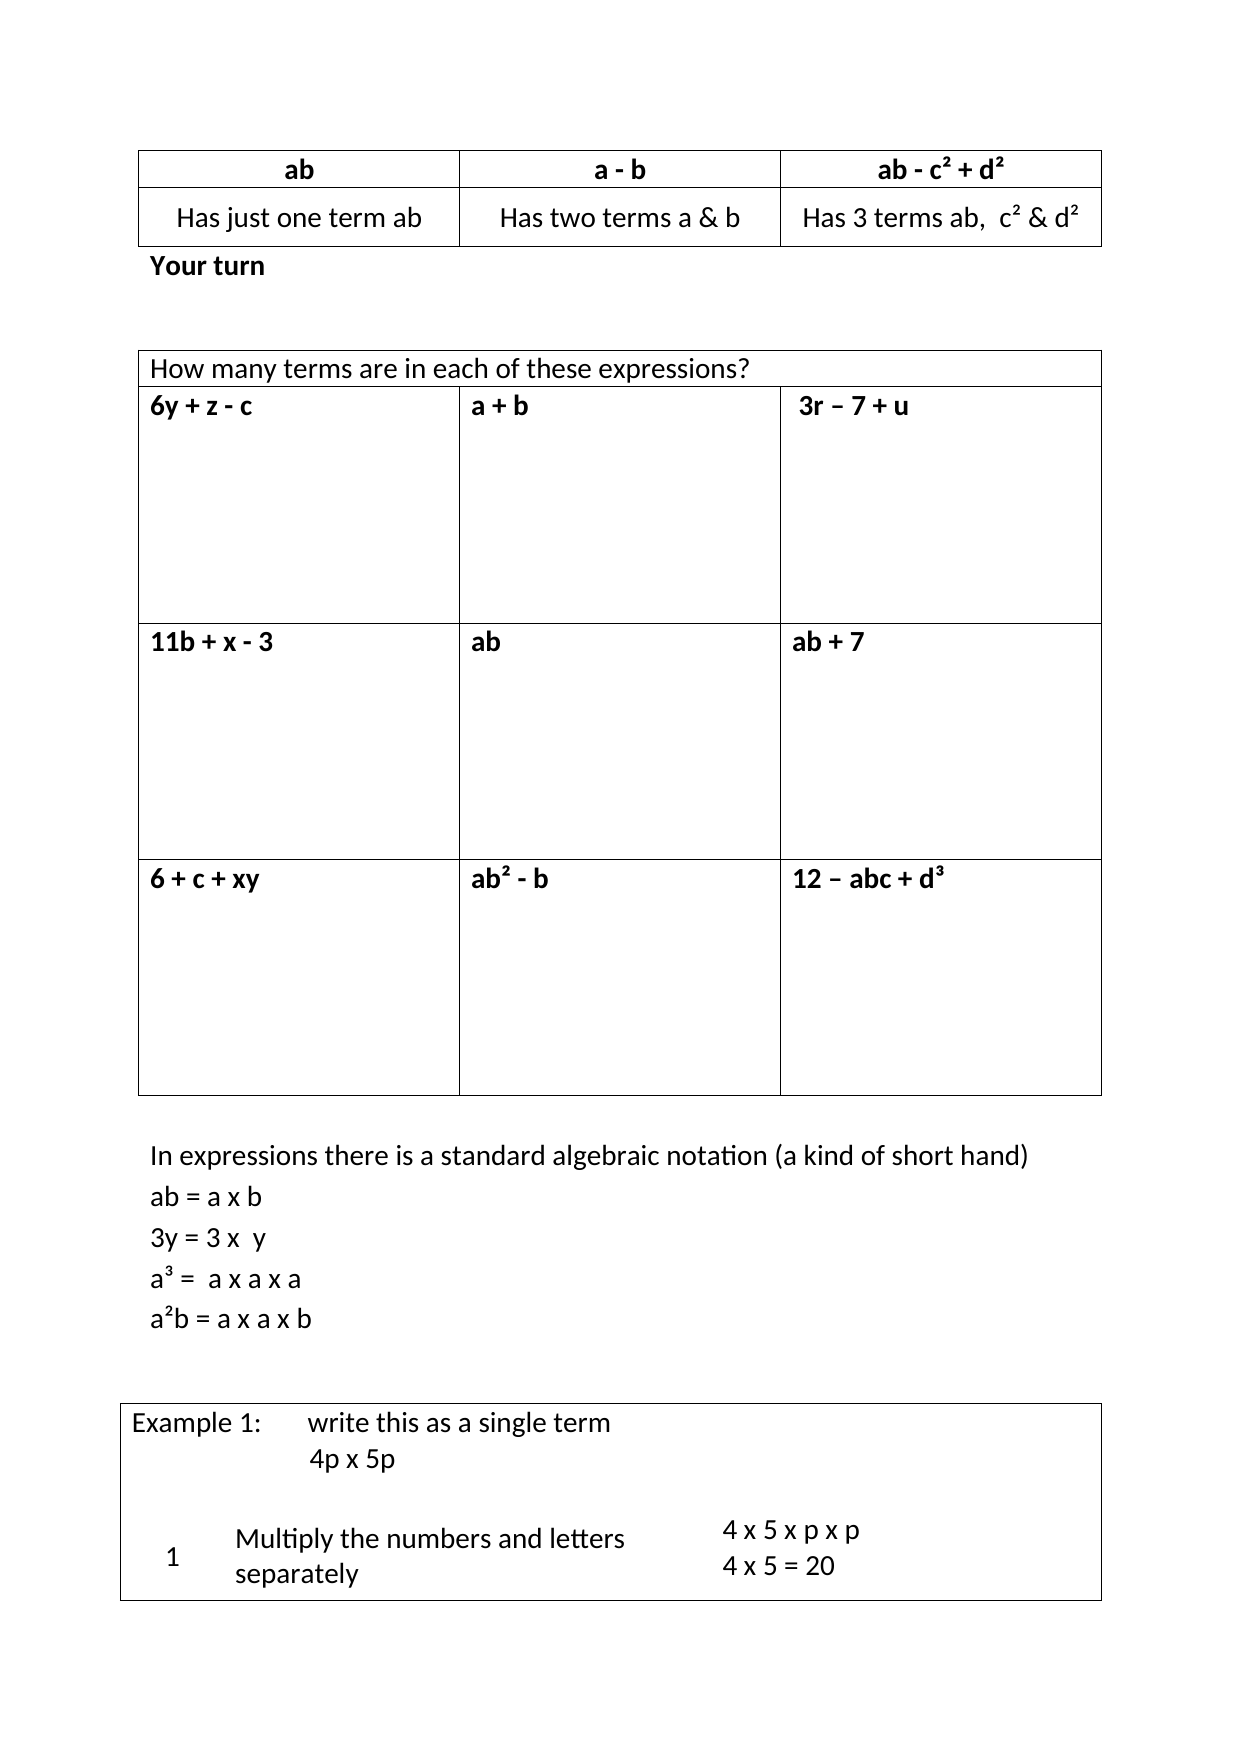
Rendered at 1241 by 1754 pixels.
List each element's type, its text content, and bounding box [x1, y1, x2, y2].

table_header How many terms are in each of these expressions? [139, 351, 1101, 386]
list In expressions there is a standard algebraic notation (a kind of short hand) [150, 1137, 1090, 1172]
table_cell Has just one term ab [139, 188, 459, 246]
table_cell 11b + x - 3 [139, 624, 459, 859]
table_cell ab [460, 624, 780, 859]
table_header ab - c² + d² [781, 151, 1101, 187]
table_cell 6y + z - c [139, 387, 459, 622]
table_cell a + b [460, 387, 780, 622]
table_header a - b [460, 151, 780, 187]
list 3y = 3 x y [150, 1219, 1090, 1254]
table_header Example 1: write this as a single term 4p x 5p [121, 1404, 1101, 1511]
table_cell Has two terms a & b [460, 188, 780, 246]
list ab = a x b [150, 1178, 1090, 1213]
table_cell 6 + c + xy [139, 860, 459, 1095]
table_cell 1 [121, 1511, 224, 1600]
list Your turn [150, 247, 1090, 282]
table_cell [711, 1511, 1101, 1600]
list a²b = a x a x b [150, 1301, 1090, 1336]
table_header ab [139, 151, 459, 187]
table_cell 12 – abc + d³ [781, 860, 1101, 1095]
table_cell ab² - b [460, 860, 780, 1095]
table_cell Has 3 terms ab, c² & d² [781, 188, 1101, 246]
table_cell ab + 7 [781, 624, 1101, 859]
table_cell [224, 1511, 711, 1600]
list a³ = a x a x a [150, 1260, 1090, 1295]
table_cell 3r – 7 + u [781, 387, 1101, 622]
